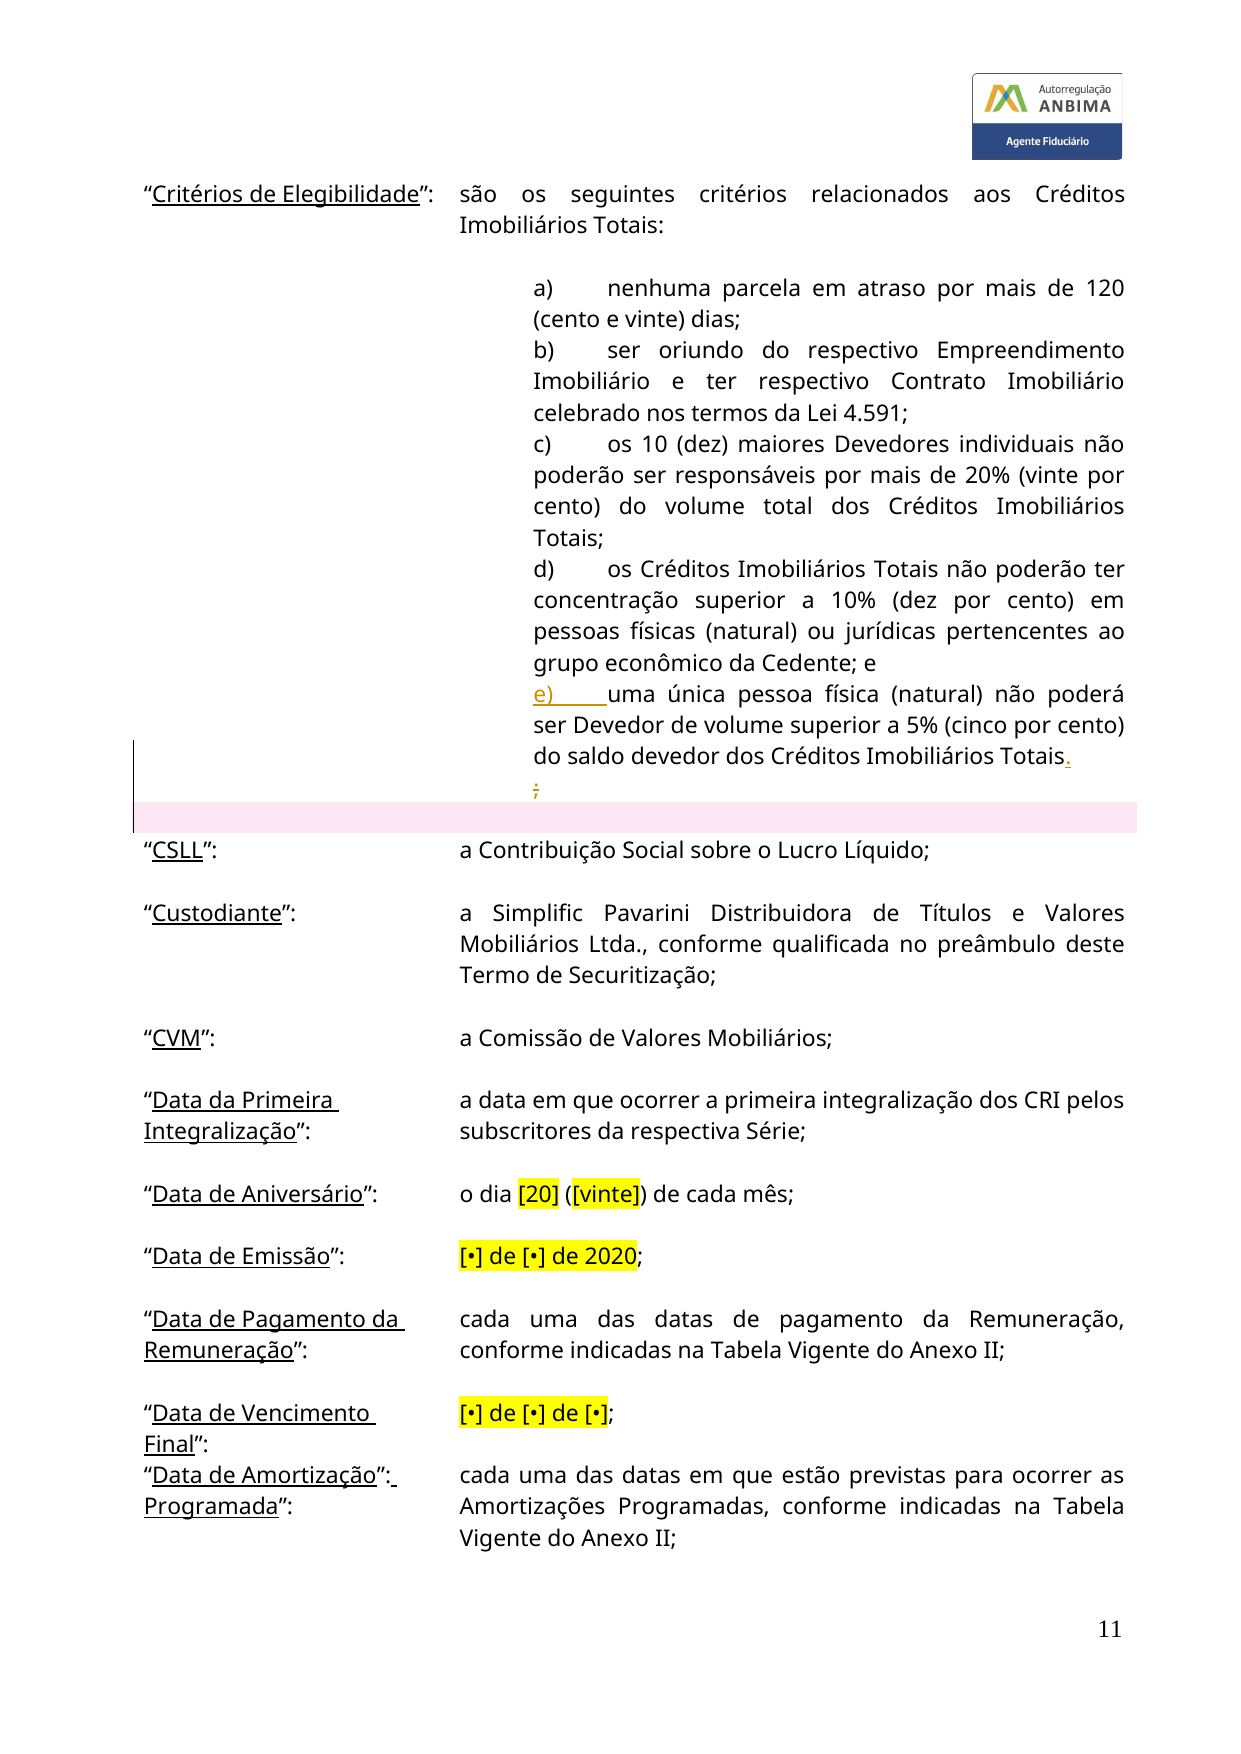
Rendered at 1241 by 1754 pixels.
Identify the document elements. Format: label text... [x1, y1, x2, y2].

table_cell cada uma das datas de pagamento da Remuneração, conforme indicadas na Tabela Vigente do Anexo II; [448, 1302, 1137, 1396]
table_cell “Custodiante”: [133, 896, 448, 1021]
table_cell “Data de Pagamento da Remuneração”: [133, 1302, 448, 1396]
table_cell “Data da Primeira Integralização”: [133, 1084, 448, 1177]
table_cell [•] de [•] de [•]; [448, 1396, 1137, 1458]
table_cell “Data de Emissão”: [133, 1240, 448, 1302]
table_cell “CVM”: [133, 1021, 448, 1083]
table_cell “Critérios de Elegibilidade”: [133, 177, 448, 802]
table_cell são os seguintes critérios relacionados aos Créditos Imobiliários Totais: nenhuma parcela em atraso por mais de 120 (cento e vinte) dias; ser oriundo do respectivo Empreendimento Imobiliário e ter respectivo Contrato Imobiliário celebrado nos termos da Lei 4.591; os 10 (dez) maiores Devedores individuais não poderão ser responsáveis por mais de 20% (vinte por cento) do volume total dos Créditos Imobiliários Totais; os Créditos Imobiliários Totais não poderão ter concentração superior a 10% (dez por cento) em pessoas físicas (natural) ou jurídicas pertencentes ao grupo econômico da Cedente; e uma única pessoa física (natural) não poderá ser Devedor de volume superior a 5% (cinco por cento) do saldo devedor dos Créditos Imobiliários Totais [448, 177, 1137, 802]
table_cell [•] de [•] de 2020; [448, 1240, 1137, 1302]
table_cell a Simplific Pavarini Distribuidora de Títulos e Valores Mobiliários Ltda., conforme qualificada no preâmbulo deste Termo de Securitização; [448, 896, 1137, 1021]
table_cell cada uma das datas em que estão previstas para ocorrer as Amortizações Programadas, conforme indicadas na Tabela Vigente do Anexo II; [448, 1459, 1137, 1583]
table_cell a Contribuição Social sobre o Lucro Líquido; [448, 834, 1137, 896]
table_cell o dia [20] ([vinte]) de cada mês; [448, 1177, 1137, 1240]
table_cell a Comissão de Valores Mobiliários; [448, 1021, 1137, 1083]
table_cell “Data de Aniversário”: [133, 1177, 448, 1240]
table_cell “CSLL”: [133, 834, 448, 896]
table_cell “Data de Vencimento Final”: [133, 1396, 448, 1458]
table_cell “Data de Amortização”: Programada”: [133, 1459, 448, 1583]
picture [972, 73, 1123, 160]
table_cell a data em que ocorrer a primeira integralização dos CRI pelos subscritores da respectiva Série; [448, 1084, 1137, 1177]
